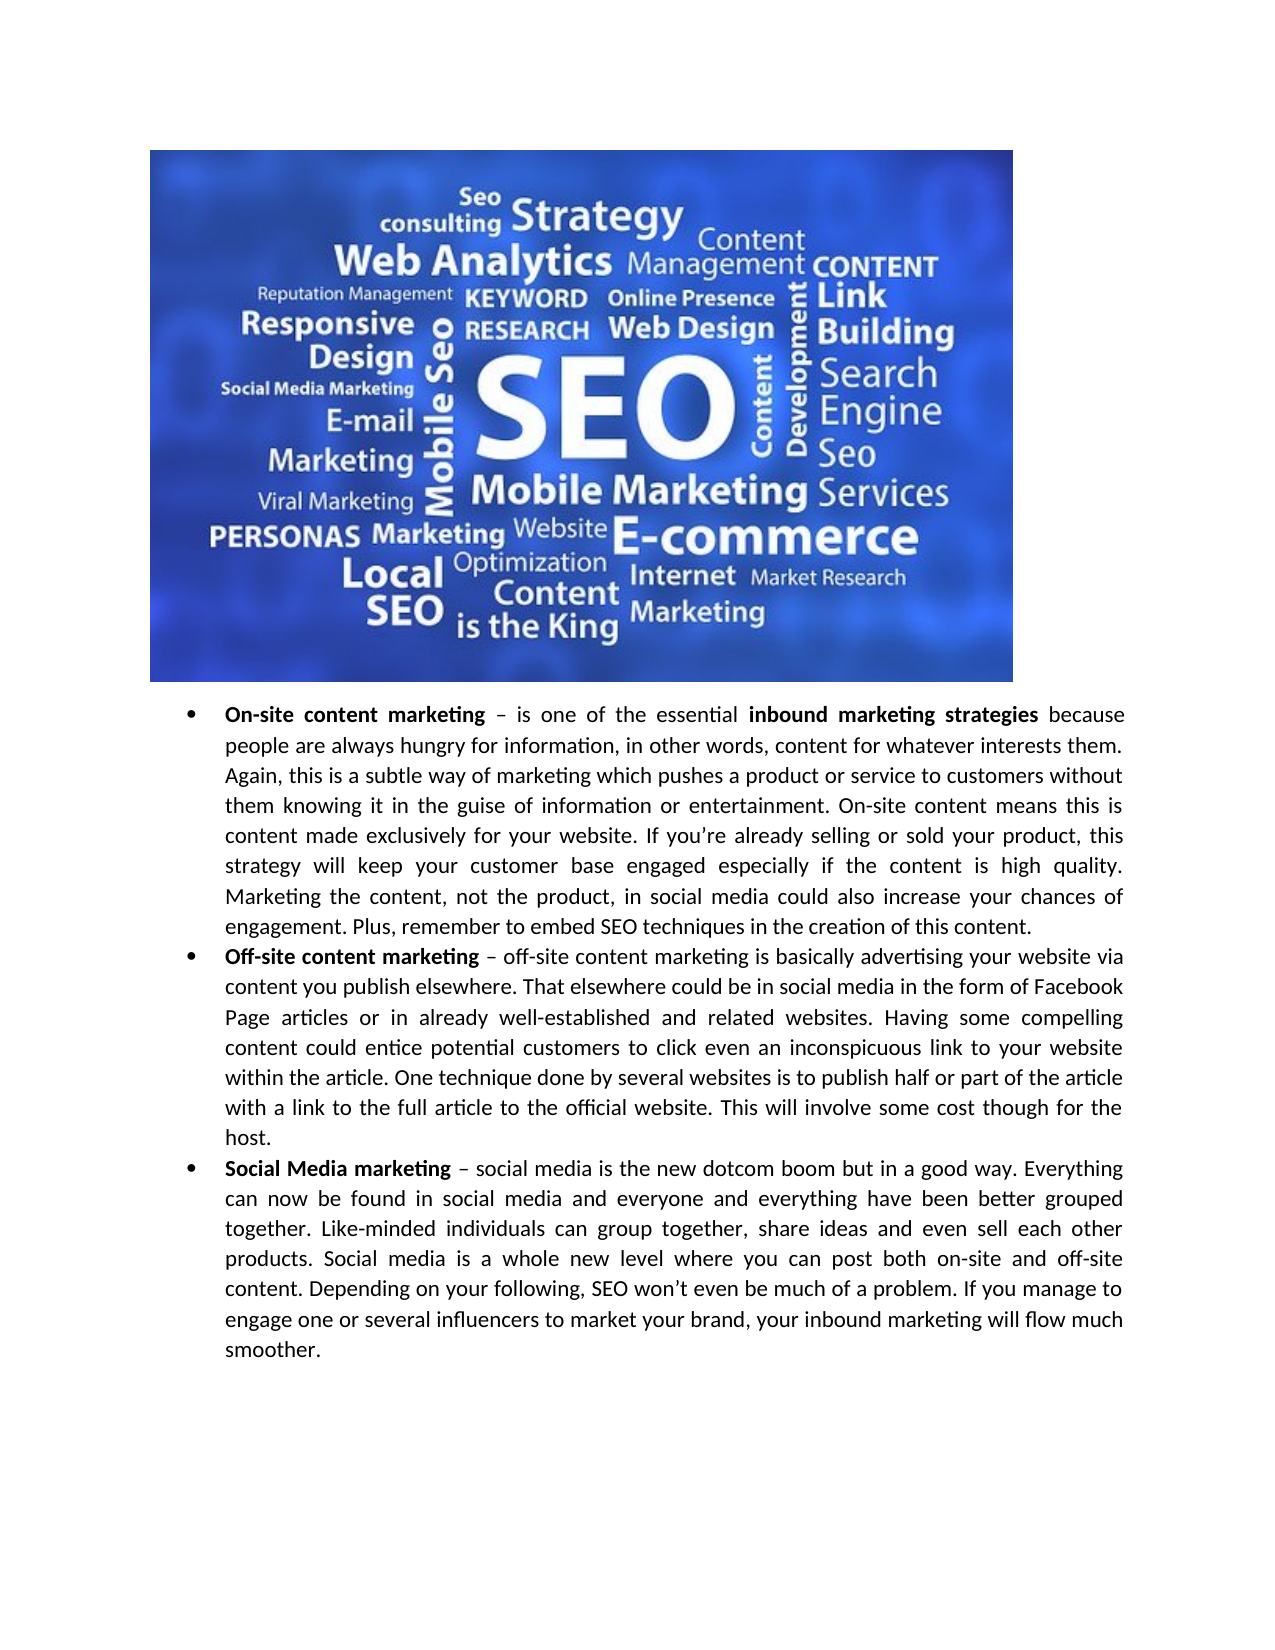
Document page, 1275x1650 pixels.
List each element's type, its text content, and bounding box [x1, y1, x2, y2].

list Social Media marketing – social media is the new dotcom boom but in a good way. Everything can now be found in social media and everyone and everything have been better grouped together. Like-minded individuals can group together, share ideas and even sell each other products. Social media is a whole new level where you can post both on-site and off-site content. Depending on your following, SEO won’t even be much of a problem. If you manage to engage one or several influencers to market your brand, your inbound marketing will flow much smoother. [187, 1154, 1125, 1363]
picture [150, 150, 1013, 682]
list On-site content marketing – is one of the essential inbound marketing strategies because people are always hungry for information, in other words, content for whatever interests them. Again, this is a subtle way of marketing which pushes a product or service to customers without them knowing it in the guise of information or entertainment. On-site content means this is content made exclusively for your website. If you’re already selling or sold your product, this strategy will keep your customer base engaged especially if the content is high quality. Marketing the content, not the product, in social media could also increase your chances of engagement. Plus, remember to embed SEO techniques in the creation of this content. [187, 701, 1125, 940]
list Off-site content marketing – off-site content marketing is basically advertising your website via content you publish elsewhere. That elsewhere could be in social media in the form of Facebook Page articles or in already well-established and related websites. Having some compelling content could entice potential customers to click even an inconspicuous link to your website within the article. One technique done by several websites is to publish half or part of the article with a link to the full article to the official website. This will involve some cost though for the host. [187, 942, 1125, 1152]
